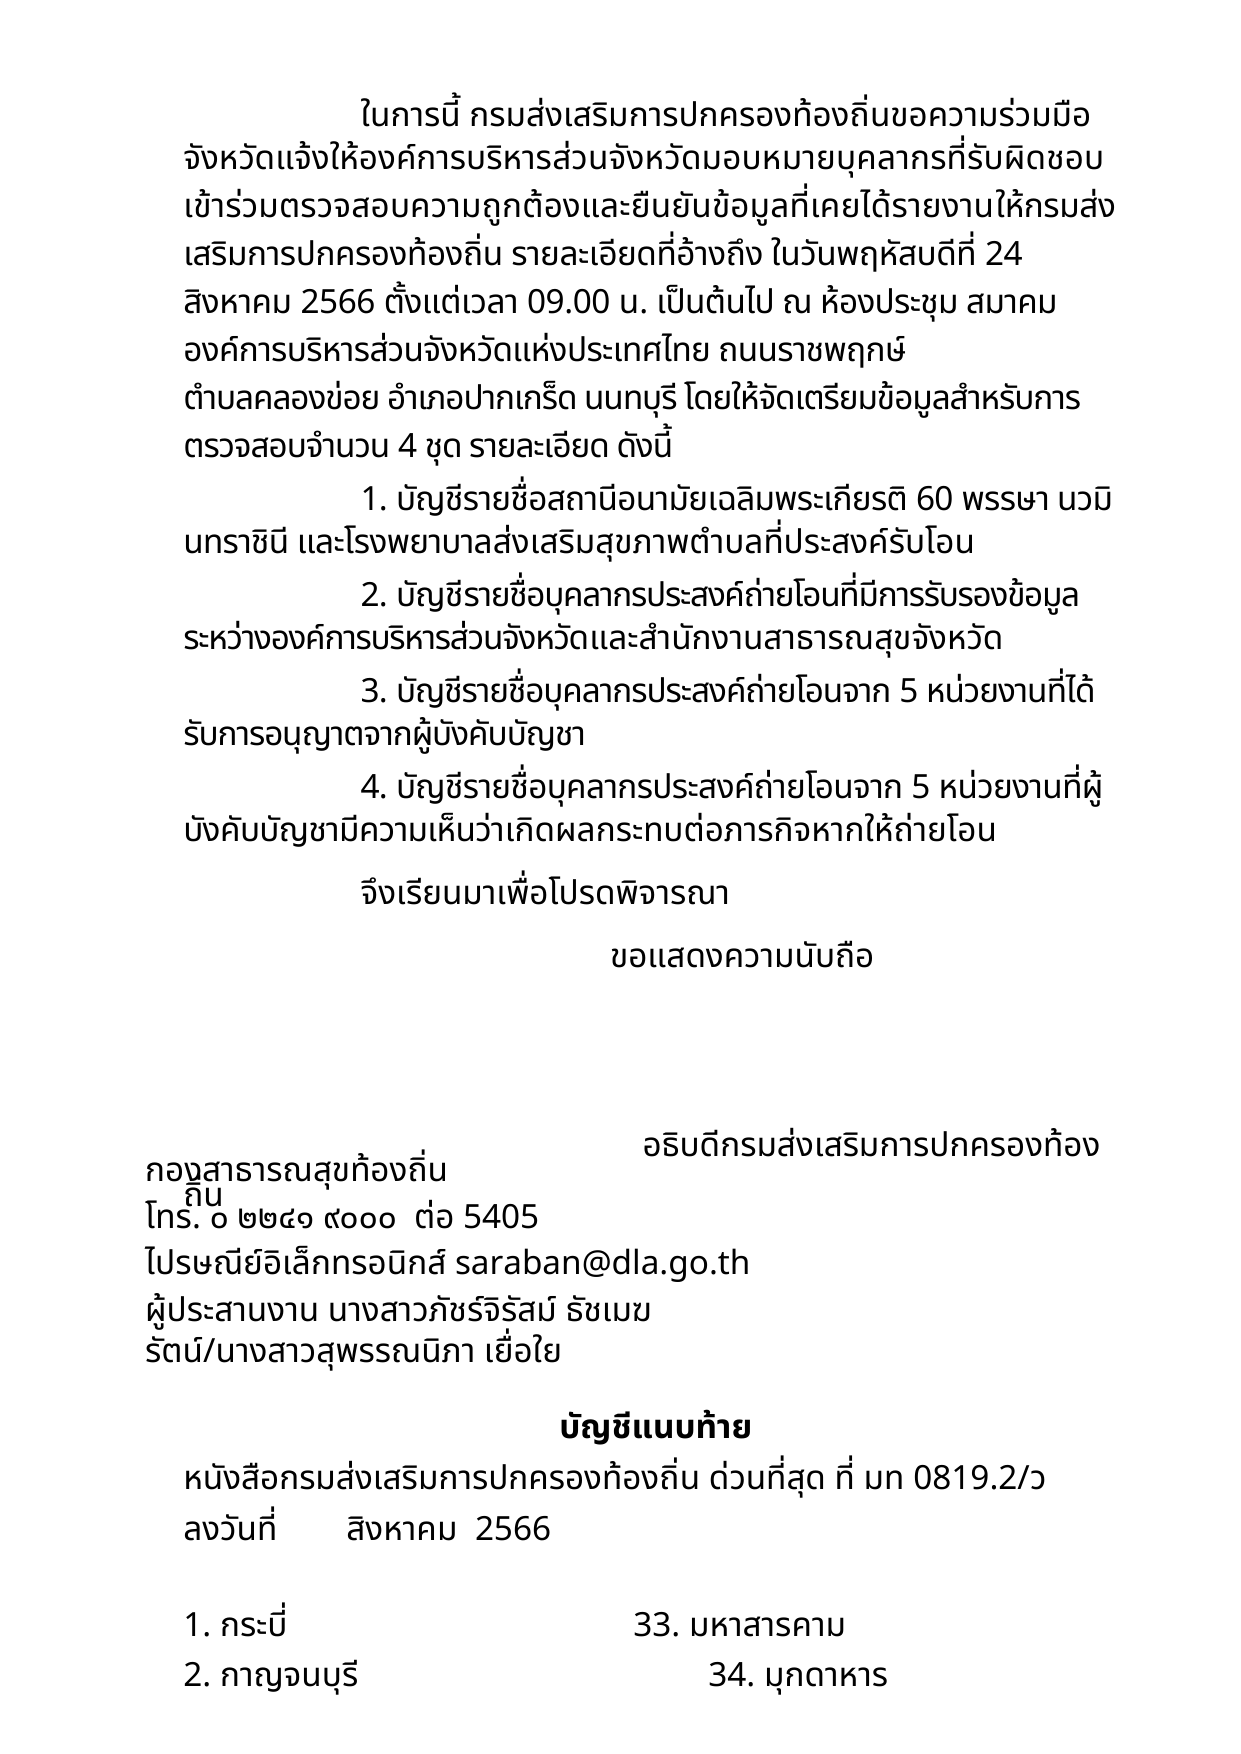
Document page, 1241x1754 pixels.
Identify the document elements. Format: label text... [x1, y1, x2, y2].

text 1. บัญชีรายชื่อสถานีอนามัยเฉลิมพระเกียรติ 60 พรรษา นวมินทราชินี และโรงพยาบาลส่งเสริมสุขภาพตำบลที่ประสงค์รับโอน [183, 472, 1128, 568]
text อธิบดีกรมส่งเสริมการปกครองท้องถิ่น [183, 1121, 1128, 1222]
text 2. กาญจนบุรี 34. มุกดาหาร [183, 1651, 1128, 1702]
text หนังสือกรมส่งเสริมการปกครองท้องถิ่น ด่วนที่สุด ที่ มท 0819.2/ว ลงวันที่ สิงหาคม 2566 [183, 1454, 1128, 1555]
text 2. บัญชีรายชื่อบุคลากรประสงค์ถ่ายโอนที่มีการรับรองข้อมูลระหว่างองค์การบริหารส่วนจังหวัดและสำนักงานสาธารณสุขจังหวัด [183, 568, 1128, 664]
text ขอแสดงความนับถือ [183, 932, 1128, 982]
text บัญชีแนบท้าย [183, 1403, 1128, 1454]
text 3. บัญชีรายชื่อบุคลากรประสงค์ถ่ายโอนจาก 5 หน่วยงานที่ได้รับการอนุญาตจากผู้บังคับบัญชา [183, 664, 1128, 760]
text 1. กระบี่ 33. มหาสารคาม [183, 1601, 1128, 1651]
text จึงเรียนมาเพื่อโปรดพิจารณา [183, 869, 1128, 919]
text 4. บัญชีรายชื่อบุคลากรประสงค์ถ่ายโอนจาก 5 หน่วยงานที่ผู้บังคับบัญชามีความเห็นว่าเกิดผลกระทบต่อภารกิจหากให้ถ่ายโอน [183, 760, 1128, 856]
text ในการนี้ กรมส่งเสริมการปกครองท้องถิ่นขอความร่วมมือจังหวัดแจ้งให้องค์การบริหารส่วนจังหวัดมอบหมายบุคลากรที่รับผิดชอบเข้าร่วมตรวจสอบความถูกต้องและยืนยันข้อมูลที่เคยได้รายงานให้กรมส่งเสริมการปกครองท้องถิ่น รายละเอียดที่อ้างถึง ในวันพฤหัสบดีที่ 24 สิงหาคม 2566 ตั้งแต่เวลา 09.00 น. เป็นต้นไป ณ ห้องประชุม สมาคมองค์การบริหารส่วนจังหวัดแห่งประเทศไทย ถนนราชพฤกษ์ ตำบลคลองข่อย อำเภอปากเกร็ด นนทบุรี โดยให้จัดเตรียมข้อมูลสำหรับการตรวจสอบจำนวน 4 ชุด รายละเอียด ดังนี้ [183, 89, 1128, 472]
